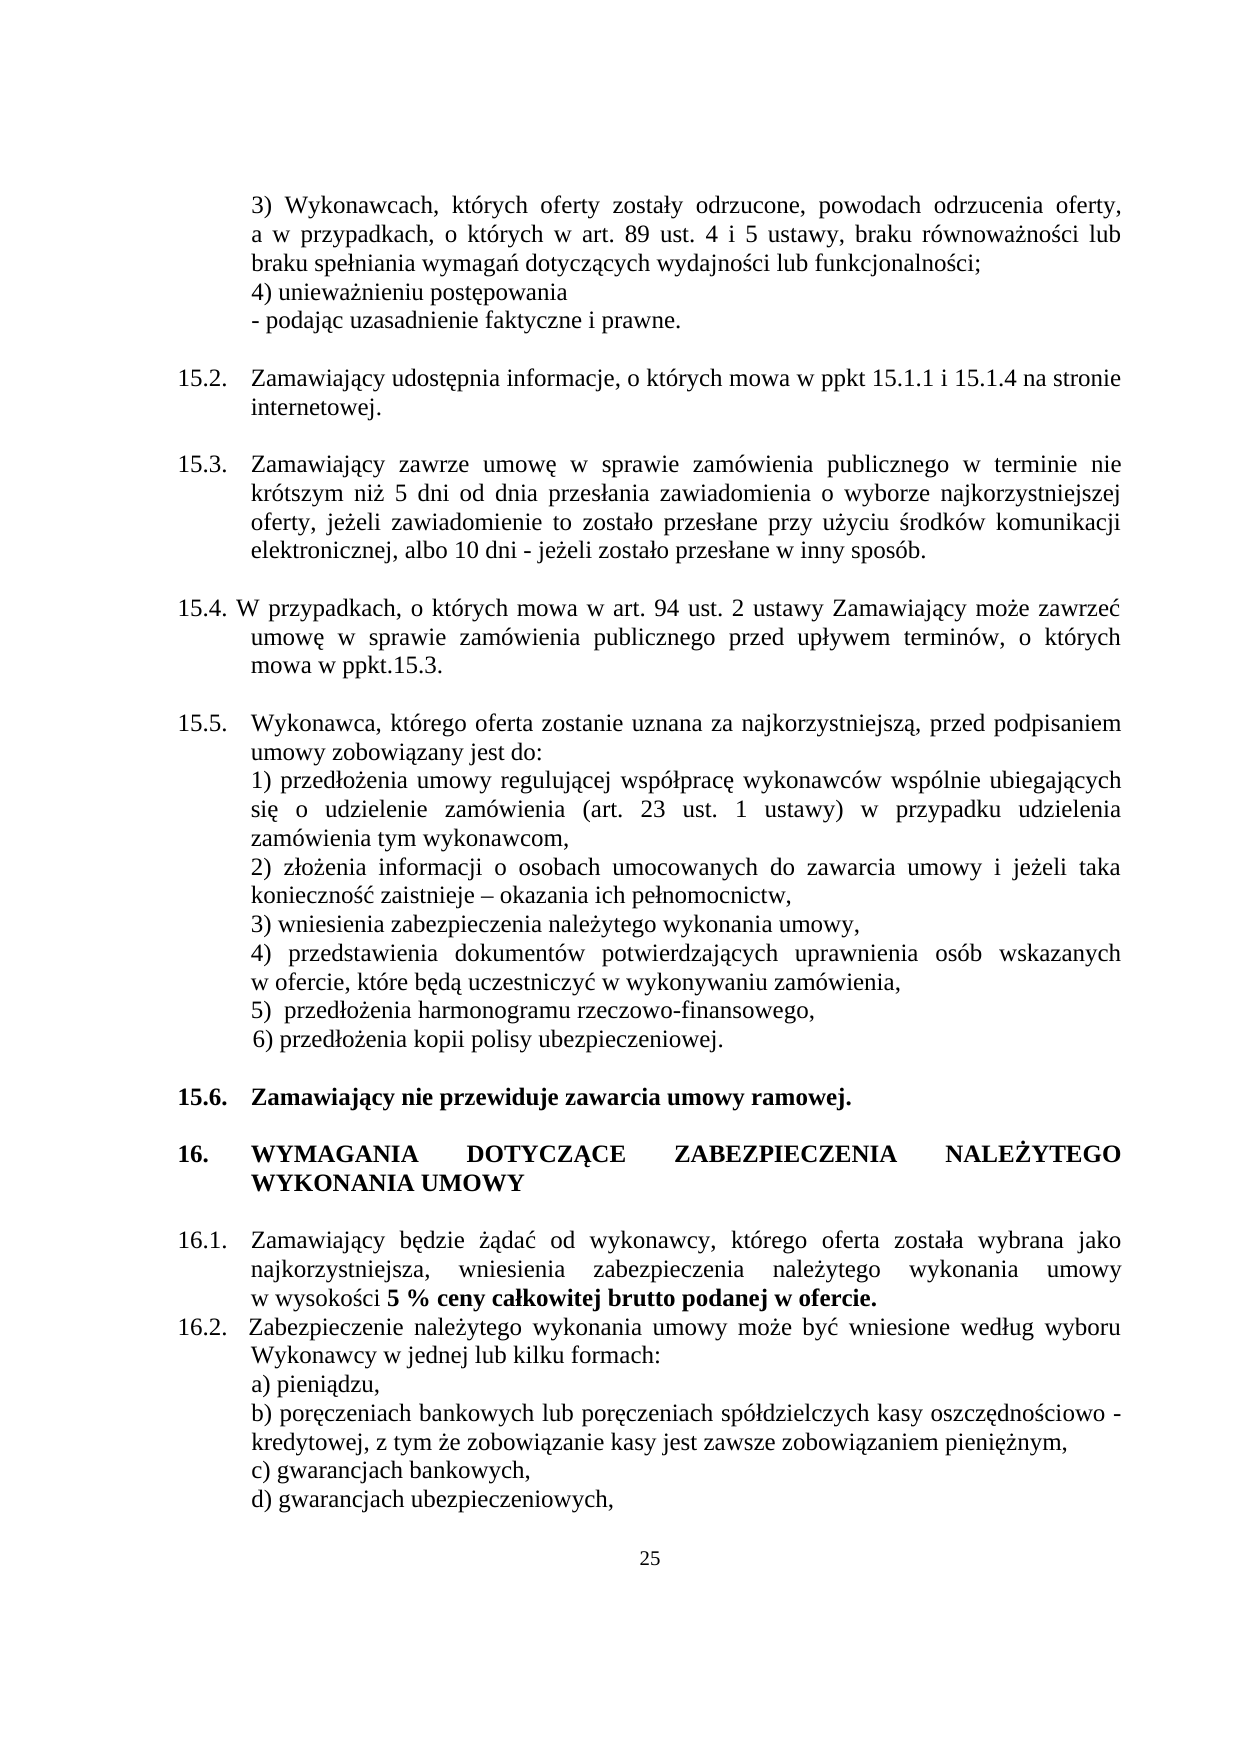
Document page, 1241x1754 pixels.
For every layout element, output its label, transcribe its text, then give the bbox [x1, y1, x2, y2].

text a) pieniądzu, [215, 1369, 1122, 1398]
list 15.6. Zamawiający nie przewiduje zawarcia umowy ramowej. [177, 1082, 1122, 1110]
list 15.4. W przypadkach, o których mowa w art. 94 ust. 2 ustawy Zamawiający może zawrzeć umowę w sprawie zamówienia publicznego przed upływem terminów, o których mowa w ppkt.15.3. [177, 593, 1122, 679]
text 16.1. Zamawiający będzie żądać od wykonawcy, którego oferta została wybrana jako najkorzystniejsza, wniesienia zabezpieczenia należytego wykonania umowy w wysokości 5 % ceny całkowitej brutto podanej w ofercie. [177, 1225, 1122, 1312]
text 16. WYMAGANIA DOTYCZĄCE ZABEZPIECZENIA NALEŻYTEGO WYKONANIA UMOWY [177, 1139, 1122, 1197]
text b) poręczeniach bankowych lub poręczeniach spółdzielczych kasy oszczędnościowo - kredytowej, z tym że zobowiązanie kasy jest zawsze zobowiązaniem pieniężnym, [215, 1398, 1122, 1455]
list 3) Wykonawcach, których oferty zostały odrzucone, powodach odrzucenia oferty, a w przypadkach, o których w art. 89 ust. 4 i 5 ustawy, braku równoważności lub braku spełniania wymagań dotyczących wydajności lub funkcjonalności; [251, 190, 1122, 277]
text 6) przedłożenia kopii polisy ubezpieczeniowej. [177, 1024, 1122, 1053]
list - podając uzasadnienie faktyczne i prawne. [251, 305, 1122, 334]
text 16.2. Zabezpieczenie należytego wykonania umowy może być wniesione według wyboru Wykonawcy w jednej lub kilku formach: [177, 1312, 1122, 1369]
list 15.3. Zamawiający zawrze umowę w sprawie zamówienia publicznego w terminie nie krótszym niż 5 dni od dnia przesłania zawiadomienia o wyborze najkorzystniejszej oferty, jeżeli zawiadomienie to zostało przesłane przy użyciu środków komunikacji elektronicznej, albo 10 dni - jeżeli zostało przesłane w inny sposób. [177, 449, 1122, 564]
list 1) przedłożenia umowy regulującej współpracę wykonawców wspólnie ubiegających się o udzielenie zamówienia (art. 23 ust. 1 ustawy) w przypadku udzielenia zamówienia tym wykonawcom, [177, 765, 1122, 852]
list 5) przedłożenia harmonogramu rzeczowo-finansowego, [251, 995, 1122, 1024]
list 3) wniesienia zabezpieczenia należytego wykonania umowy, [251, 909, 1122, 938]
list 15.5. Wykonawca, którego oferta zostanie uznana za najkorzystniejszą, przed podpisaniem umowy zobowiązany jest do: [177, 708, 1122, 765]
list 4) przedstawienia dokumentów potwierdzających uprawnienia osób wskazanych w ofercie, które będą uczestniczyć w wykonywaniu zamówienia, [251, 938, 1122, 995]
text c) gwarancjach bankowych, [215, 1455, 1122, 1484]
list 15.2. Zamawiający udostępnia informacje, o których mowa w ppkt 15.1.1 i 15.1.4 na stronie internetowej. [177, 363, 1122, 420]
list 4) unieważnieniu postępowania [251, 277, 1122, 305]
list 2) złożenia informacji o osobach umocowanych do zawarcia umowy i jeżeli taka konieczność zaistnieje – okazania ich pełnomocnictw, [177, 852, 1122, 909]
text d) gwarancjach ubezpieczeniowych, [215, 1484, 1122, 1513]
